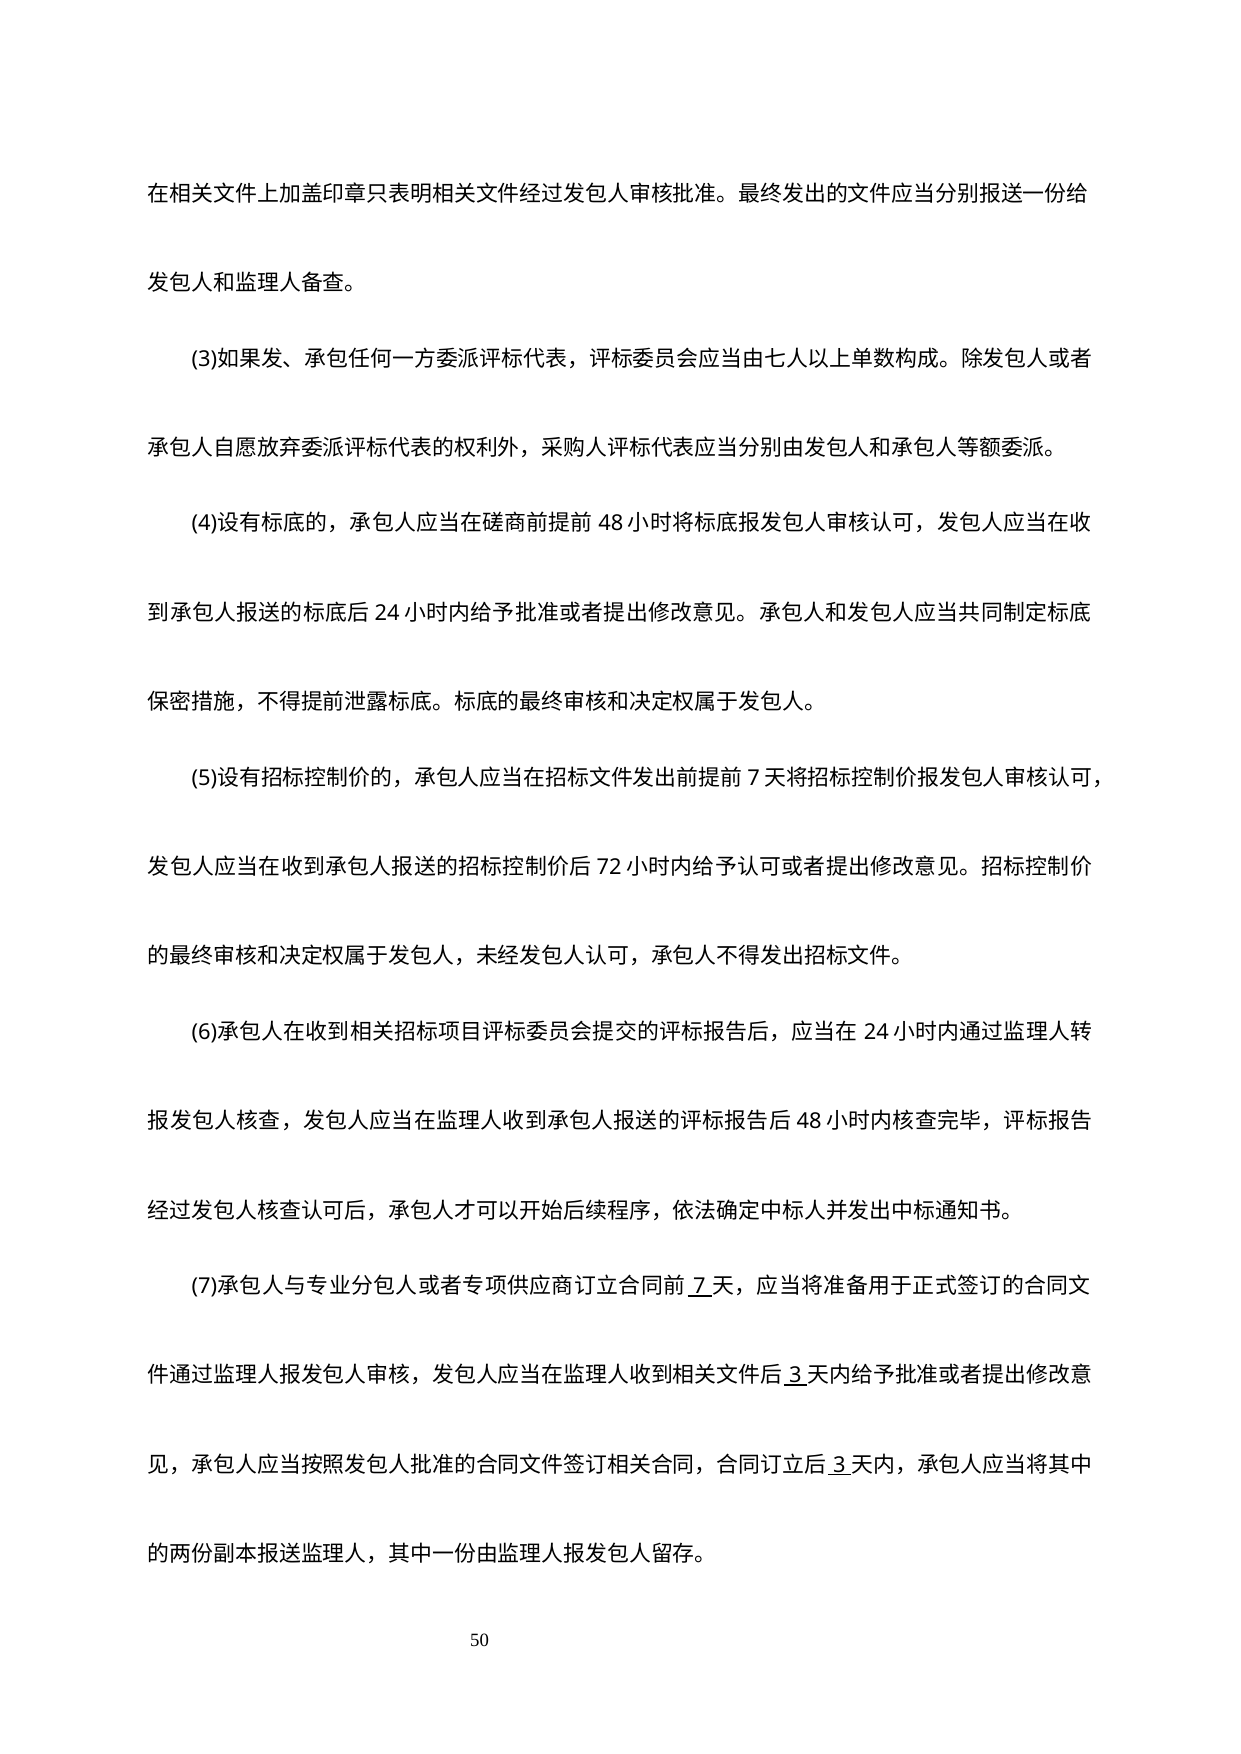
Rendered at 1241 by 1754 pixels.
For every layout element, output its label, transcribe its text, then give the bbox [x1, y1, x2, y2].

text (6)承包人在收到相关招标项目评标委员会提交的评标报告后，应当在24小时内通过监理人转报发包人核查，发包人应当在监理人收到承包人报送的评标报告后48小时内核查完毕，评标报告经过发包人核查认可后，承包人才可以开始后续程序，依法确定中标人并发出中标通知书。 [148, 1000, 1092, 1238]
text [148, 162, 1092, 311]
text (7)承包人与专业分包人或者专项供应商订立合同前 7 天，应当将准备用于正式签订的合同文件通过监理人报发包人审核，发包人应当在监理人收到相关文件后 3 天内给予批准或者提出修改意见，承包人应当按照发包人批准的合同文件签订相关合同，合同订立后 3 天内，承包人应当将其中的两份副本报送监理人，其中一份由监理人报发包人留存。 [148, 1254, 1092, 1582]
text (4)设有标底的，承包人应当在磋商前提前48小时将标底报发包人审核认可，发包人应当在收到承包人报送的标底后24小时内给予批准或者提出修改意见。承包人和发包人应当共同制定标底保密措施，不得提前泄露标底。标底的最终审核和决定权属于发包人。 [148, 492, 1092, 730]
text (3)如果发、承包任何一方委派评标代表，评标委员会应当由七人以上单数构成。除发包人或者承包人自愿放弃委派评标代表的权利外，采购人评标代表应当分别由发包人和承包人等额委派。 [148, 327, 1092, 476]
text (5)设有招标控制价的，承包人应当在招标文件发出前提前7天将招标控制价报发包人审核认可，发包人应当在收到承包人报送的招标控制价后72小时内给予认可或者提出修改意见。招标控制价的最终审核和决定权属于发包人，未经发包人认可，承包人不得发出招标文件。 [148, 746, 1092, 984]
